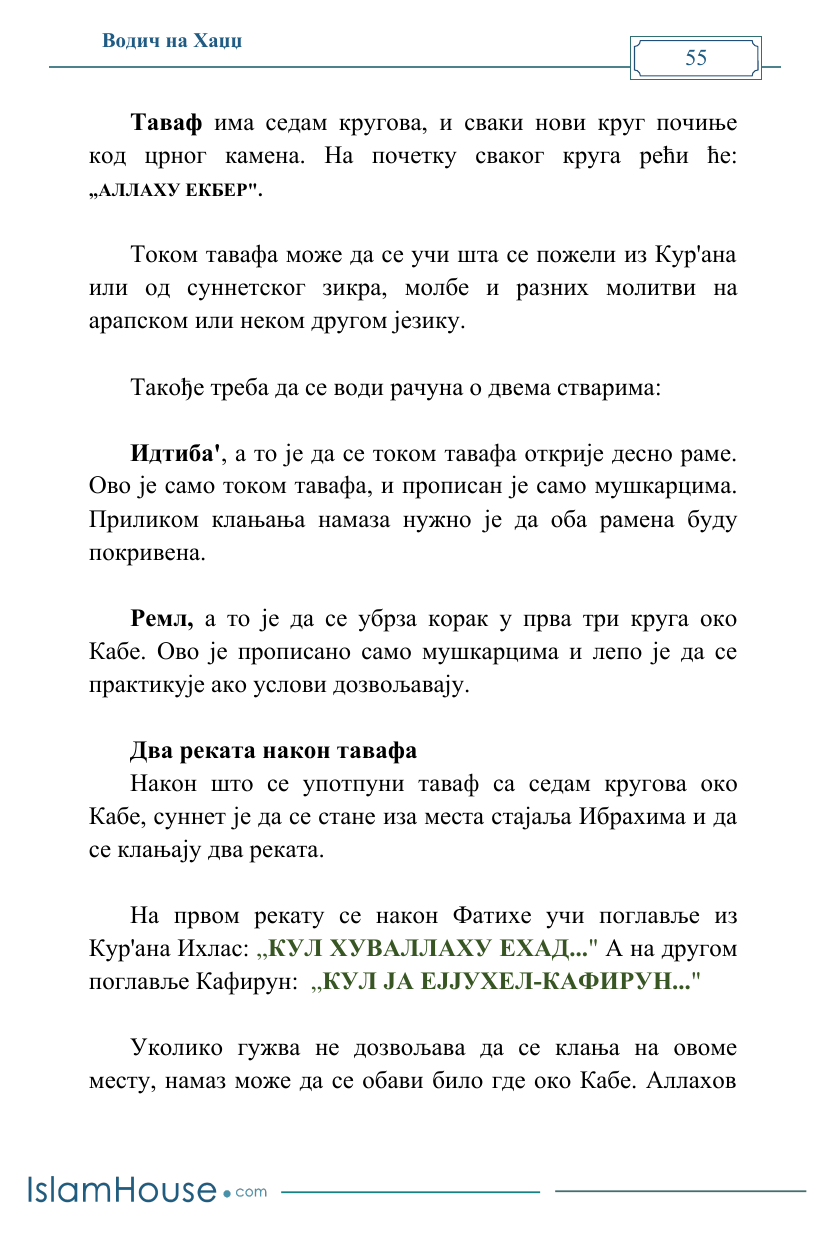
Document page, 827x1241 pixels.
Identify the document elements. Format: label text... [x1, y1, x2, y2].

text Два реката након тавафа [89, 735, 738, 763]
text Ремл, а то је да се убрза корак у прва три круга око Кабе. Ово је прописано само мушкарцима и лепо је да се практикује ако услови дозвољавају. [89, 603, 738, 697]
text Након што се употпуни таваф са седам кругова око Кабе, суннет је да се стане иза места стајаља Ибрахима и да се клањају два реката. [89, 768, 738, 863]
text Током тавафа може да се учи шта се пожели из Кур'ана или од суннетског зикра, молбе и разних молитви на арапском или неком другом језику. [89, 239, 738, 334]
picture [20, 1171, 541, 1209]
text На првом рекату се након Фатихе учи поглавље из Кур'ана Ихлас: „КУЛ ХУВАЛЛАХУ ЕХАД..." А на другом поглавље Кафирун: „КУЛ ЈА ЕЈЈУХЕЛ-КАФИРУН..." [89, 900, 738, 995]
text Такође треба да се води рачуна о двема стварима: [89, 372, 738, 400]
picture [548, 1170, 807, 1208]
text Идтиба', а то је да се током тавафа открије десно раме. Ово је само током тавафа, и прописан је само мушкарцима. Приликом клањања намаза нужно је да оба рамена буду покривена. [89, 438, 738, 565]
text Таваф има седам кругова, и сваки нови круг почиње код црног камена. На почетку сваког круга рећи ће: „АЛЛАХУ ЕКБЕР". [89, 107, 738, 202]
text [89, 1032, 738, 1094]
